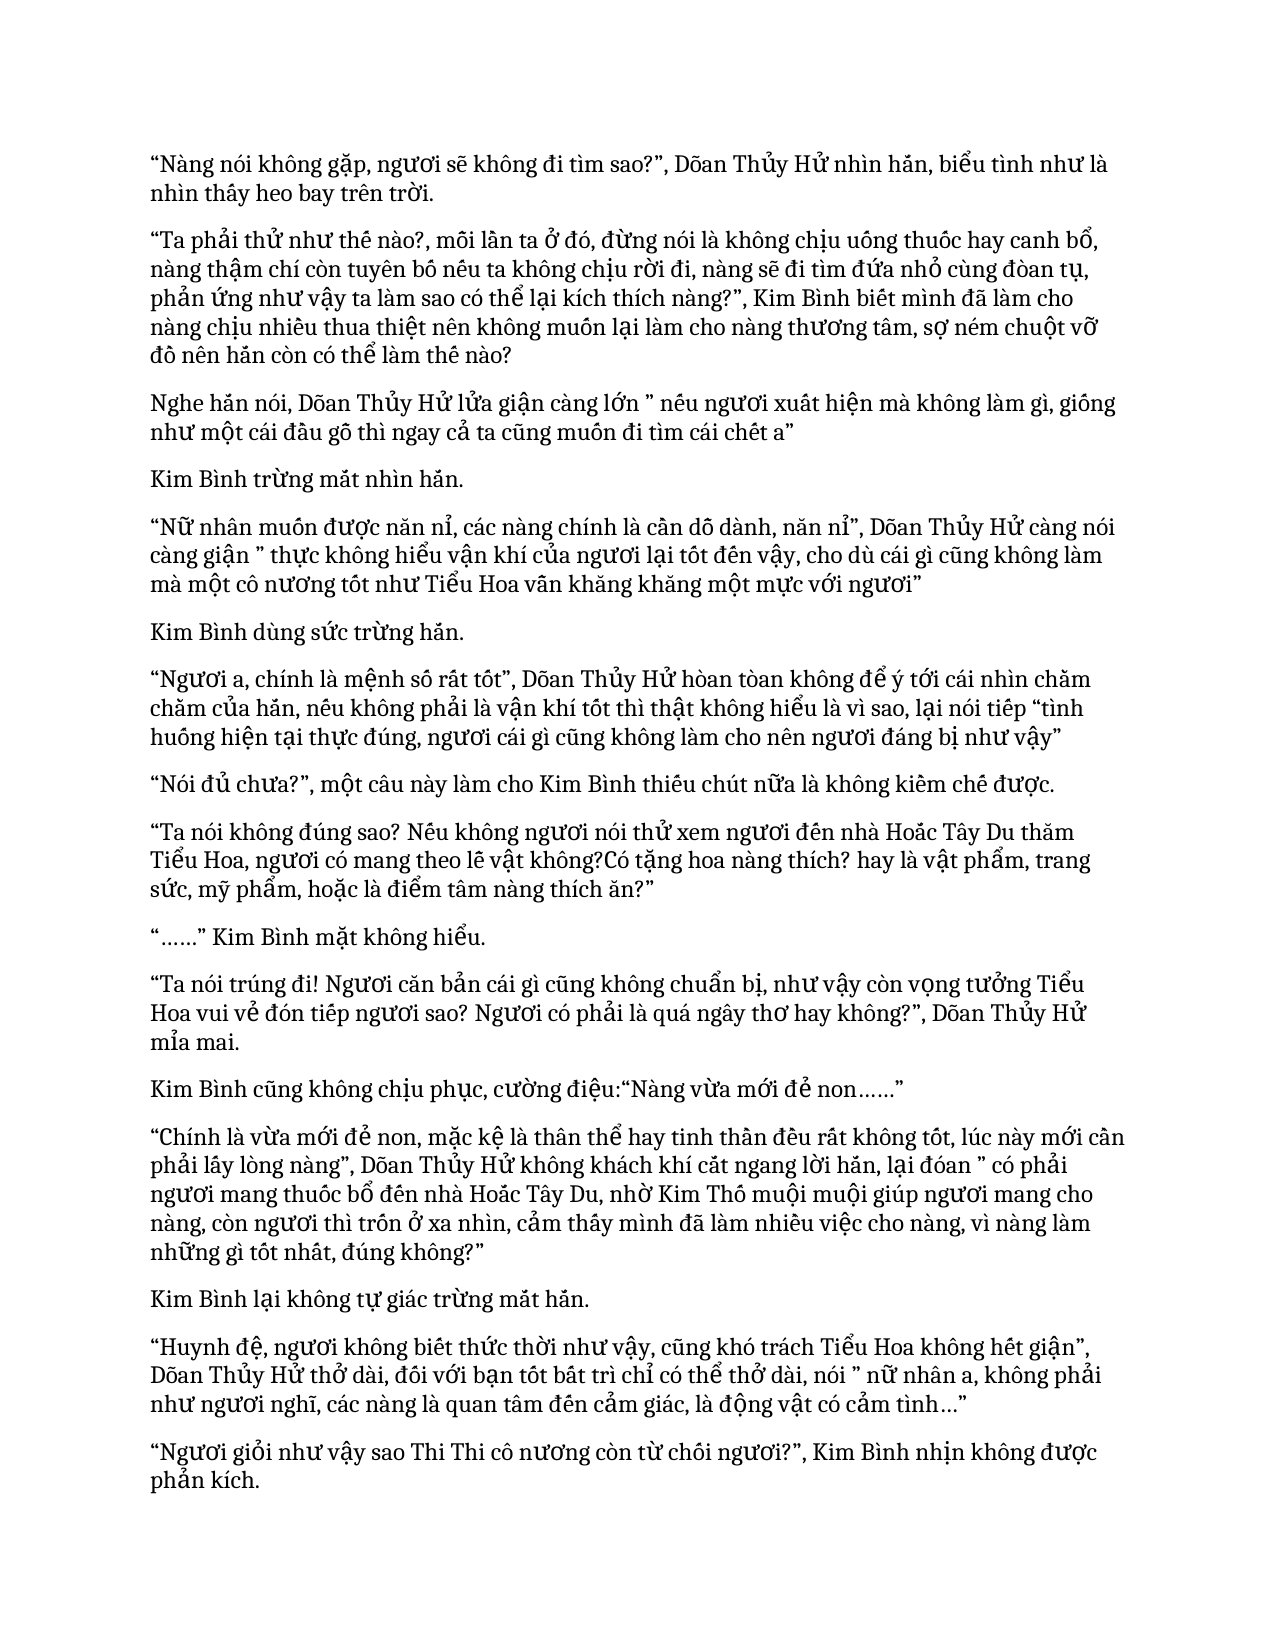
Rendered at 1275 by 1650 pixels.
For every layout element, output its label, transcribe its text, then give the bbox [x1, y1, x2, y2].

text “Ngươi a, chính là mệnh số rất tốt”, Dõan Thủy Hử hòan tòan không để ý tới cái nhìn chằm chằm của hắn, nếu không phải là vận khí tốt thì thật không hiểu là vì sao, lại nói tiếp “tình huống hiện tại thực đúng, ngươi cái gì cũng không làm cho nên ngươi đáng bị như vậy” [150, 665, 1125, 751]
text Kim Bình dùng sức trừng hắn. [150, 617, 1125, 646]
text “Nói đủ chưa?”, một câu này làm cho Kim Bình thiếu chút nữa là không kiềm chế được. [150, 770, 1125, 799]
text “Ta nói không đúng sao? Nếu không ngươi nói thử xem ngươi đến nhà Hoắc Tây Du thăm Tiểu Hoa, ngươi có mang theo lễ vật không?Có tặng hoa nàng thích? hay là vật phẩm, trang sức, mỹ phẩm, hoặc là điểm tâm nàng thích ăn?” [150, 817, 1125, 904]
text “……” Kim Bình mặt không hiểu. [150, 922, 1125, 951]
text Kim Bình lại không tự giác trừng mắt hắn. [150, 1285, 1125, 1314]
text “Chính là vừa mới đẻ non, mặc kệ là thân thể hay tinh thần đều rất không tốt, lúc này mới cần phải lấy lòng nàng”, Dõan Thủy Hử không khách khí cắt ngang lời hắn, lại đóan ” có phải ngươi mang thuốc bổ đến nhà Hoắc Tây Du, nhờ Kim Thố muội muội giúp ngươi mang cho nàng, còn ngươi thì trốn ở xa nhìn, cảm thấy mình đã làm nhiều việc cho nàng, vì nàng làm những gì tốt nhất, đúng không?” [150, 1122, 1125, 1266]
text “Ta phải thử như thế nào?, mỗi lần ta ở đó, đừng nói là không chịu uống thuốc hay canh bổ, nàng thậm chí còn tuyên bố nếu ta không chịu rời đi, nàng sẽ đi tìm đứa nhỏ cùng đòan tụ, phản ứng như vậy ta làm sao có thể lại kích thích nàng?”, Kim Bình biết mình đã làm cho nàng chịu nhiều thua thiệt nên không muốn lại làm cho nàng thương tâm, sợ ném chuột vỡ đồ nên hắn còn có thể làm thế nào? [150, 226, 1125, 370]
text “Ta nói trúng đi! Ngươi căn bản cái gì cũng không chuẩn bị, như vậy còn vọng tưởng Tiểu Hoa vui vẻ đón tiếp ngươi sao? Ngươi có phải là quá ngây thơ hay không?”, Dõan Thủy Hử mỉa mai. [150, 970, 1125, 1056]
text “Huynh đệ, ngươi không biết thức thời như vậy, cũng khó trách Tiểu Hoa không hết giận”, Dõan Thủy Hử thở dài, đối với bạn tốt bất trì chỉ có thể thở dài, nói ” nữ nhân a, không phải như ngươi nghĩ, các nàng là quan tâm đến cảm giác, là động vật có cảm tình…” [150, 1332, 1125, 1419]
text “Nàng nói không gặp, ngươi sẽ không đi tìm sao?”, Dõan Thủy Hử nhìn hắn, biểu tình như là nhìn thấy heo bay trên trời. [150, 150, 1125, 207]
text “Ngươi giỏi như vậy sao Thi Thi cô nương còn từ chối ngươi?”, Kim Bình nhịn không được phản kích. [150, 1437, 1125, 1495]
text “Nữ nhân muốn được năn nỉ, các nàng chính là cần dỗ dành, năn nỉ”, Dõan Thủy Hử càng nói càng giận ” thực không hiểu vận khí của ngươi lại tốt đến vậy, cho dù cái gì cũng không làm mà một cô nương tốt như Tiểu Hoa vẫn khăng khăng một mực với ngươi” [150, 512, 1125, 599]
text Nghe hắn nói, Dõan Thủy Hử lửa giận càng lớn ” nếu ngươi xuất hiện mà không làm gì, giống như một cái đầu gỗ thì ngay cả ta cũng muốn đi tìm cái chết a” [150, 389, 1125, 446]
text Kim Bình cũng không chịu phục, cường điệu:“Nàng vừa mới đẻ non……” [150, 1075, 1125, 1104]
text Kim Bình trừng mắt nhìn hắn. [150, 465, 1125, 494]
